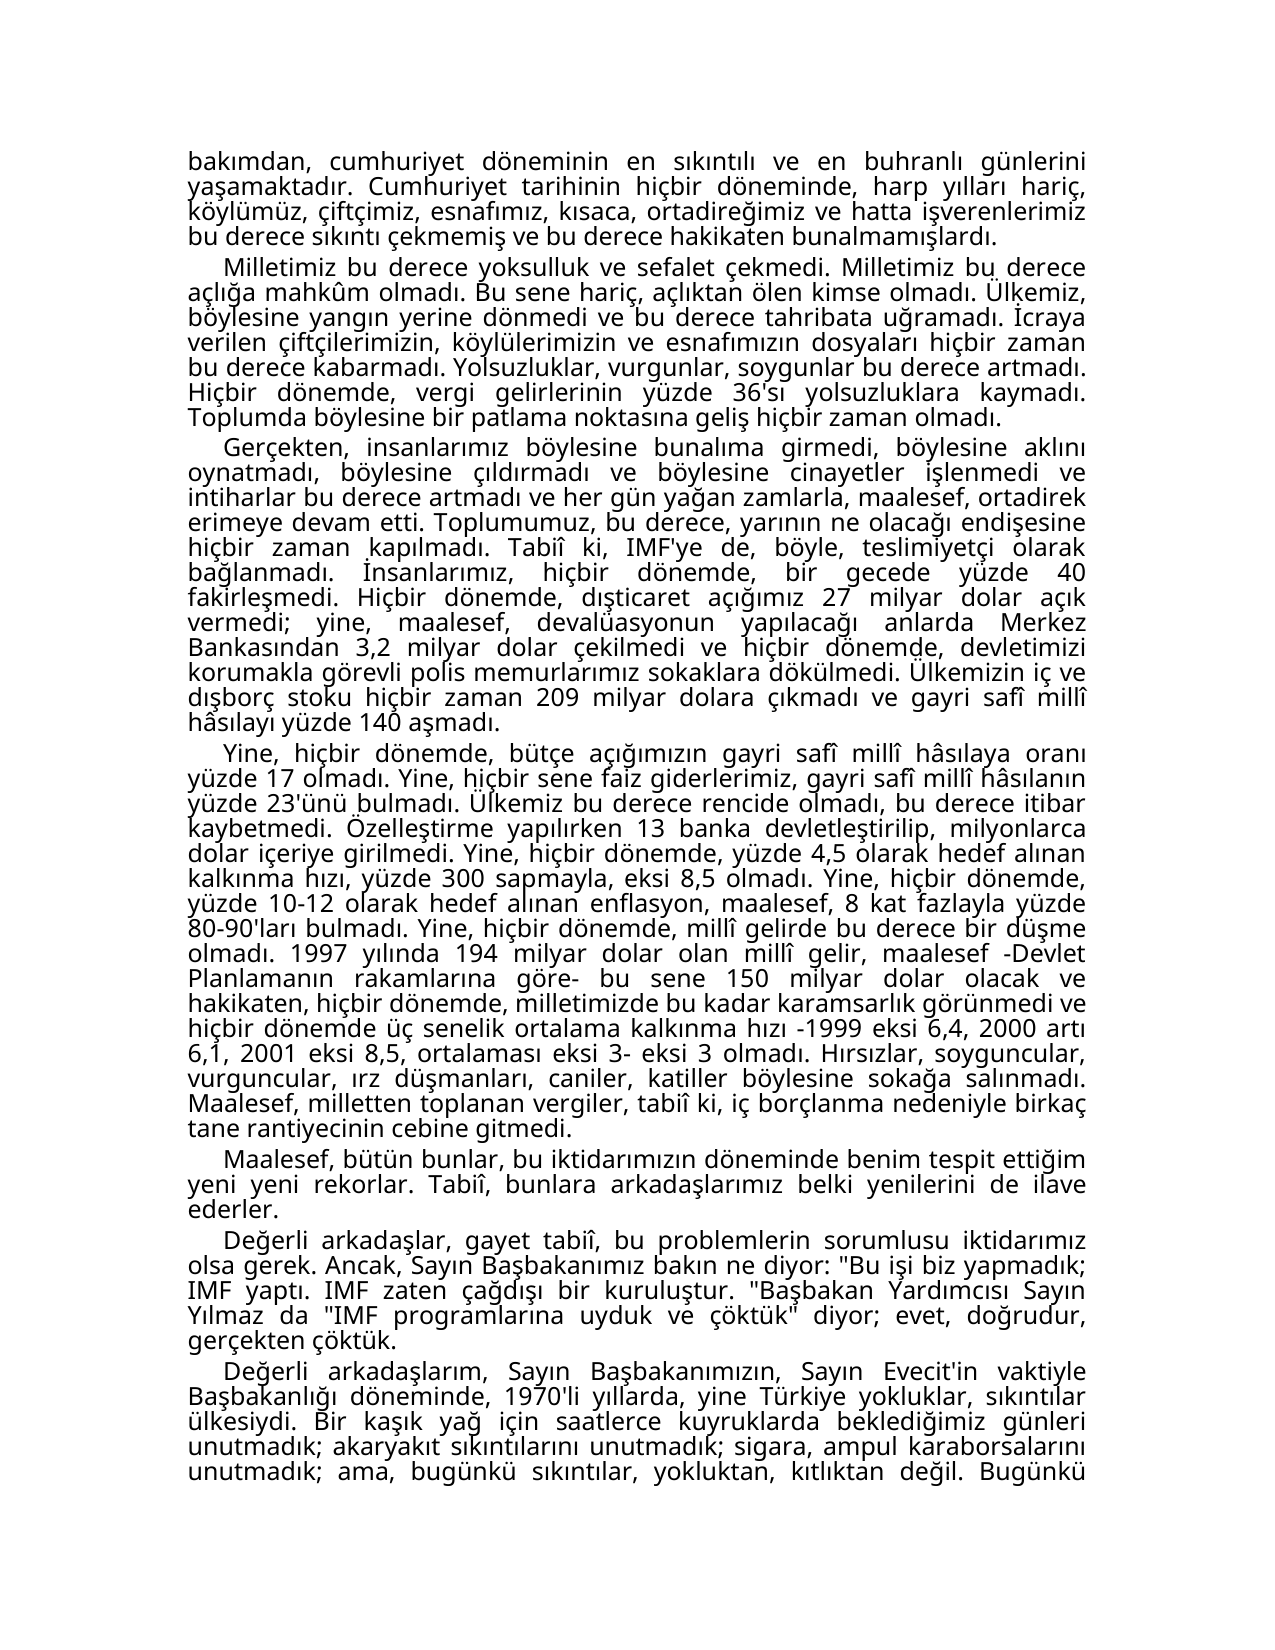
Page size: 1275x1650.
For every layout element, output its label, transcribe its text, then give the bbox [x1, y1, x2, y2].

text Değerli arkadaşlar, gayet tabiî, bu problemlerin sorumlusu iktidarımız olsa gerek. Ancak, Sayın Başbakanımız bakın ne diyor: "Bu işi biz yapmadık; IMF yaptı. IMF zaten çağdışı bir kuruluştur. "Başbakan Yardımcısı Sayın Yılmaz da "IMF programlarına uyduk ve çöktük" diyor; evet, doğrudur, gerçekten çöktük. [187, 1230, 1087, 1355]
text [187, 150, 1087, 250]
text Maalesef, bütün bunlar, bu iktidarımızın döneminde benim tespit ettiğim yeni yeni rekorlar. Tabiî, bunlara arkadaşlarımız belki yenilerini de ilave ederler. [187, 1149, 1087, 1224]
text Milletimiz bu derece yoksulluk ve sefalet çekmedi. Milletimiz bu derece açlığa mahkûm olmadı. Bu sene hariç, açlıktan ölen kimse olmadı. Ülkemiz, böylesine yangın yerine dönmedi ve bu derece tahribata uğramadı. İcraya verilen çiftçilerimizin, köylülerimizin ve esnafımızın dosyaları hiçbir zaman bu derece kabarmadı. Yolsuzluklar, vurgunlar, soygunlar bu derece artmadı. Hiçbir dönemde, vergi gelirlerinin yüzde 36'sı yolsuzluklara kaymadı. Toplumda böylesine bir patlama noktasına geliş hiçbir zaman olmadı. [187, 256, 1087, 431]
text Gerçekten, insanlarımız böylesine bunalıma girmedi, böylesine aklını oynatmadı, böylesine çıldırmadı ve böylesine cinayetler işlenmedi ve intiharlar bu derece artmadı ve her gün yağan zamlarla, maalesef, ortadirek erimeye devam etti. Toplumumuz, bu derece, yarının ne olacağı endişesine hiçbir zaman kapılmadı. Tabiî ki, IMF'ye de, böyle, teslimiyetçi olarak bağlanmadı. İnsanlarımız, hiçbir dönemde, bir gecede yüzde 40 fakirleşmedi. Hiçbir dönemde, dışticaret açığımız 27 milyar dolar açık vermedi; yine, maalesef, devalüasyonun yapılacağı anlarda Merkez Bankasından 3,2 milyar dolar çekilmedi ve hiçbir dönemde, devletimizi korumakla görevli polis memurlarımız sokaklara dökülmedi. Ülkemizin iç ve dışborç stoku hiçbir zaman 209 milyar dolara çıkmadı ve gayri safî millî hâsılayı yüzde 140 aşmadı. [187, 437, 1087, 737]
text Yine, hiçbir dönemde, bütçe açığımızın gayri safî millî hâsılaya oranı yüzde 17 olmadı. Yine, hiçbir sene faiz giderlerimiz, gayri safî millî hâsılanın yüzde 23'ünü bulmadı. Ülkemiz bu derece rencide olmadı, bu derece itibar kaybetmedi. Özelleştirme yapılırken 13 banka devletleştirilip, milyonlarca dolar içeriye girilmedi. Yine, hiçbir dönemde, yüzde 4,5 olarak hedef alınan kalkınma hızı, yüzde 300 sapmayla, eksi 8,5 olmadı. Yine, hiçbir dönemde, yüzde 10-12 olarak hedef alınan enflasyon, maalesef, 8 kat fazlayla yüzde 80-90'ları bulmadı. Yine, hiçbir dönemde, millî gelirde bu derece bir düşme olmadı. 1997 yılında 194 milyar dolar olan millî gelir, maalesef -Devlet Planlamanın rakamlarına göre- bu sene 150 milyar dolar olacak ve hakikaten, hiçbir dönemde, milletimizde bu kadar karamsarlık görünmedi ve hiçbir dönemde üç senelik ortalama kalkınma hızı -1999 eksi 6,4, 2000 artı 6,1, 2001 eksi 8,5, ortalaması eksi 3- eksi 3 olmadı. Hırsızlar, soyguncular, vurguncular, ırz düşmanları, caniler, katiller böylesine sokağa salınmadı. Maalesef, milletten toplanan vergiler, tabiî ki, iç borçlanma nedeniyle birkaç tane rantiyecinin cebine gitmedi. [187, 743, 1087, 1143]
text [187, 1361, 1087, 1486]
